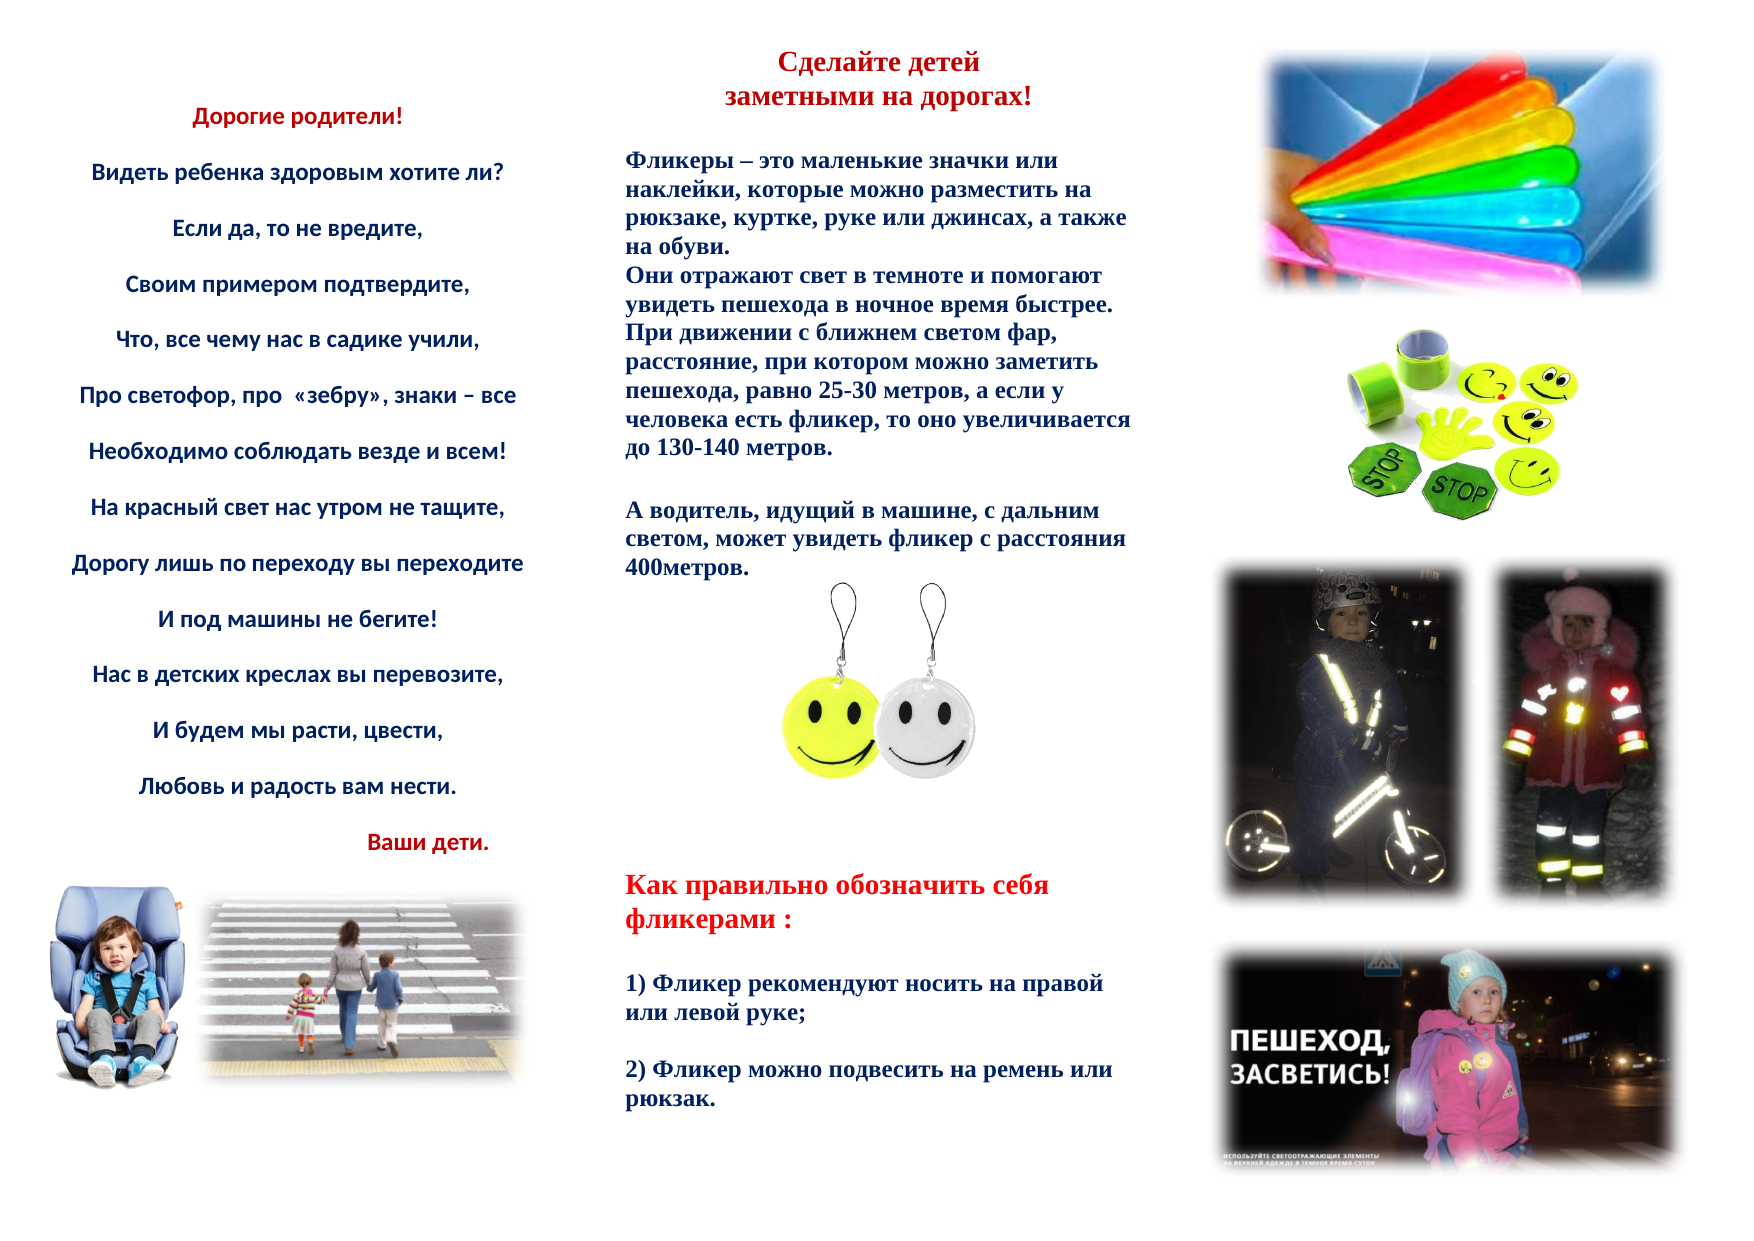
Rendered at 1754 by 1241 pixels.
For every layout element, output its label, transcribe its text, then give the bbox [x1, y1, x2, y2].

text заметными на дорогах! [625, 78, 1132, 111]
text Видеть ребенка здоровым хотите ли? [44, 156, 551, 187]
text Дорогие родители! [44, 100, 551, 131]
text Они отражают свет в темноте и помогают увидеть пешехода в ночное время быстрее. При движении с ближнем светом фар, расстояние, при котором можно заметить пешехода, равно 25-30 метров, а если у человека есть фликер, то оно увеличивается до 130-140 метров. [625, 260, 1132, 461]
picture [1238, 582, 1450, 883]
picture [1511, 582, 1653, 884]
text Как правильно обозначить себя фликерами : [625, 867, 1132, 934]
text Необходимо соблюдать везде и всем! [44, 435, 551, 466]
text Любовь и радость вам нести. [44, 770, 551, 801]
picture [222, 917, 502, 1063]
text На красный свет нас утром не тащите, [44, 491, 551, 522]
text И будем мы расти, цвести, [44, 714, 551, 745]
text 1) Фликер рекомендуют носить на правой или левой руке; [625, 968, 1132, 1025]
text Про светофор, про «зебру», знаки – все [44, 379, 551, 410]
text Что, все чему нас в садике учили, [44, 323, 551, 354]
text Ваши дети. [44, 826, 551, 857]
text 2) Фликер можно подвесить на ремень или рюкзак. [625, 1054, 1132, 1112]
text Фликеры – это маленькие значки или наклейки, которые можно разместить на рюкзаке, куртке, руке или джинсах, а также на обуви. [625, 145, 1132, 260]
text Если да, то не вредите, [44, 212, 551, 242]
picture [1283, 74, 1640, 270]
text Нас в детских креслах вы перевозите, [44, 658, 551, 689]
text Сделайте детей [625, 44, 1132, 78]
picture [778, 581, 979, 781]
text И под машины не бегите! [44, 603, 551, 633]
picture [1323, 324, 1595, 528]
picture [1238, 967, 1659, 1148]
text Своим примером подтвердите, [44, 268, 551, 298]
text А водитель, идущий в машине, с дальним светом, может увидеть фликер с расстояния 400метров. [625, 495, 1132, 581]
picture [44, 881, 190, 1092]
text Дорогу лишь по переходу вы переходите [44, 547, 551, 577]
